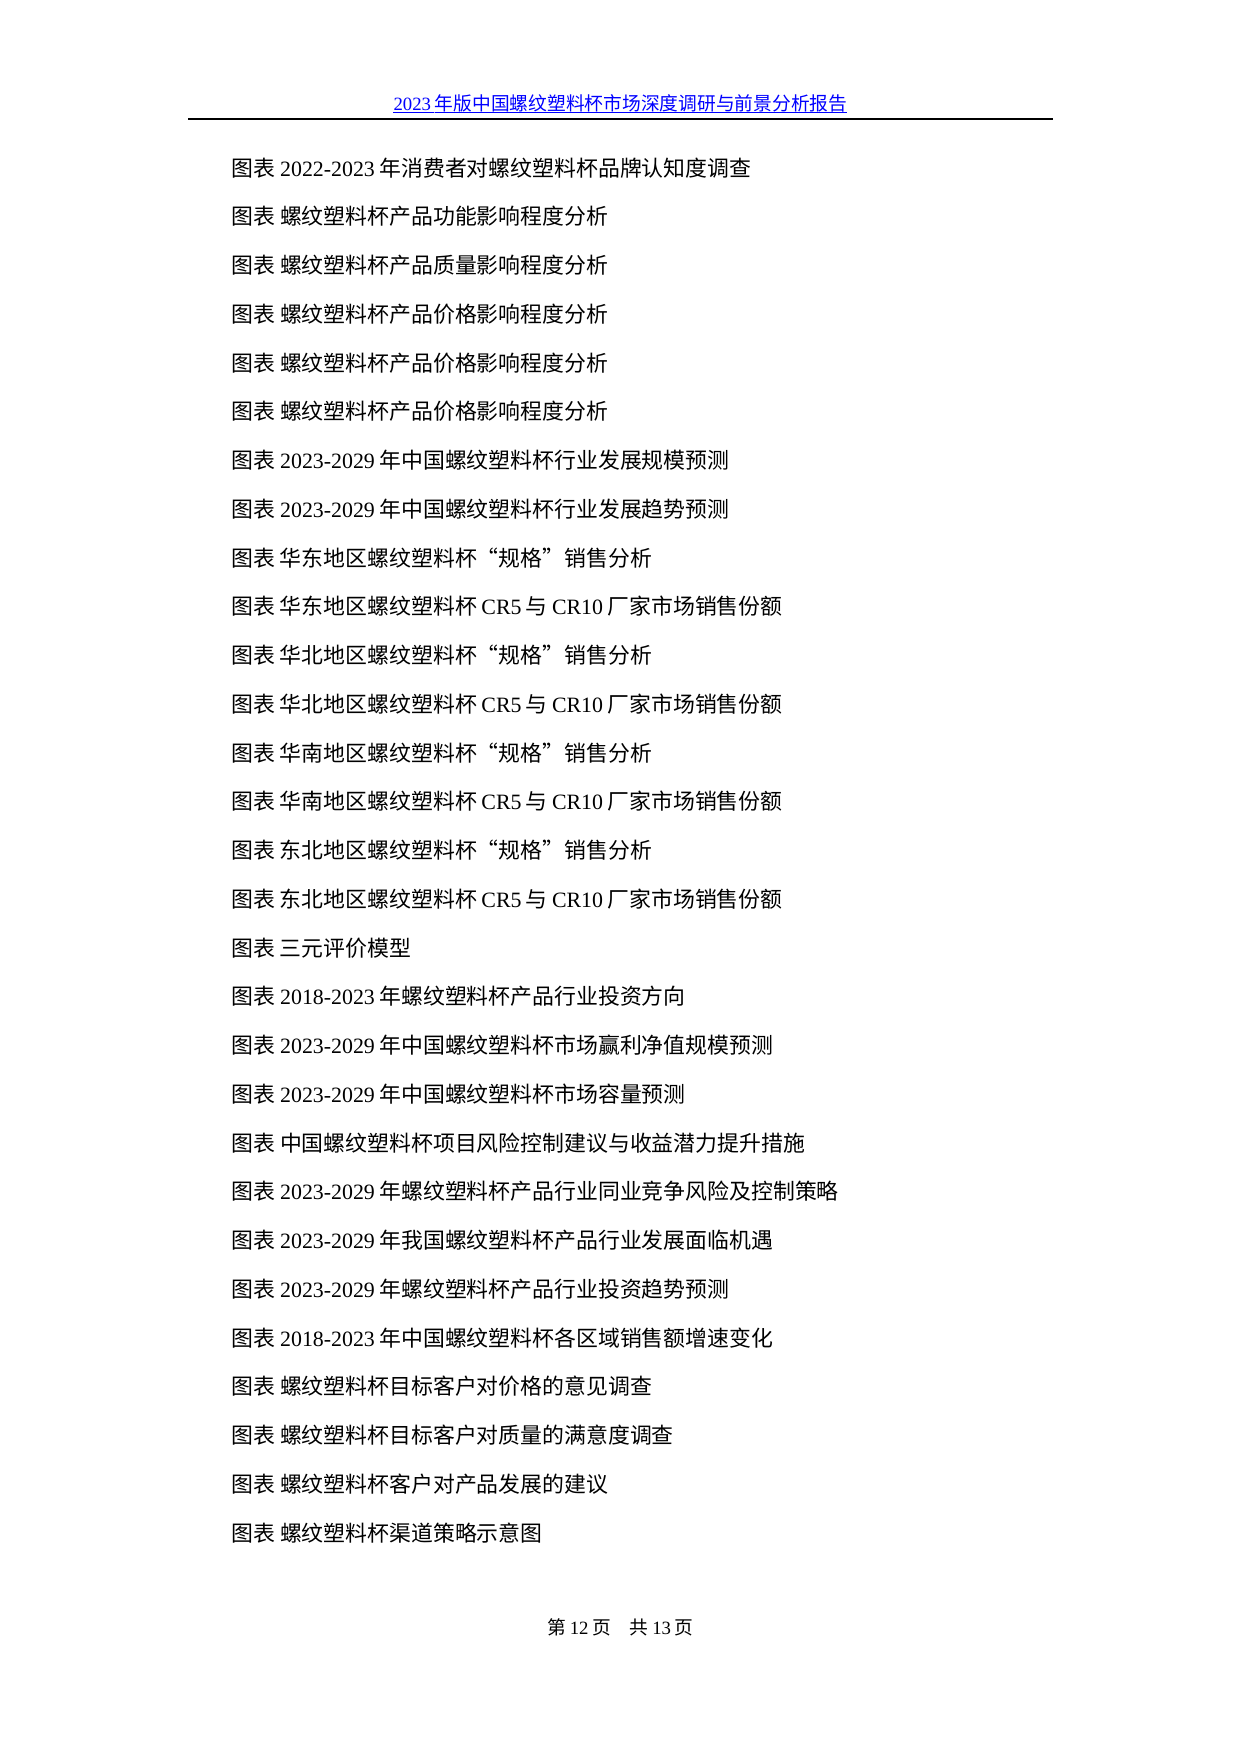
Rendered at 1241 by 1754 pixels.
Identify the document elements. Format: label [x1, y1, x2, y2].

text [187, 150, 1053, 1548]
